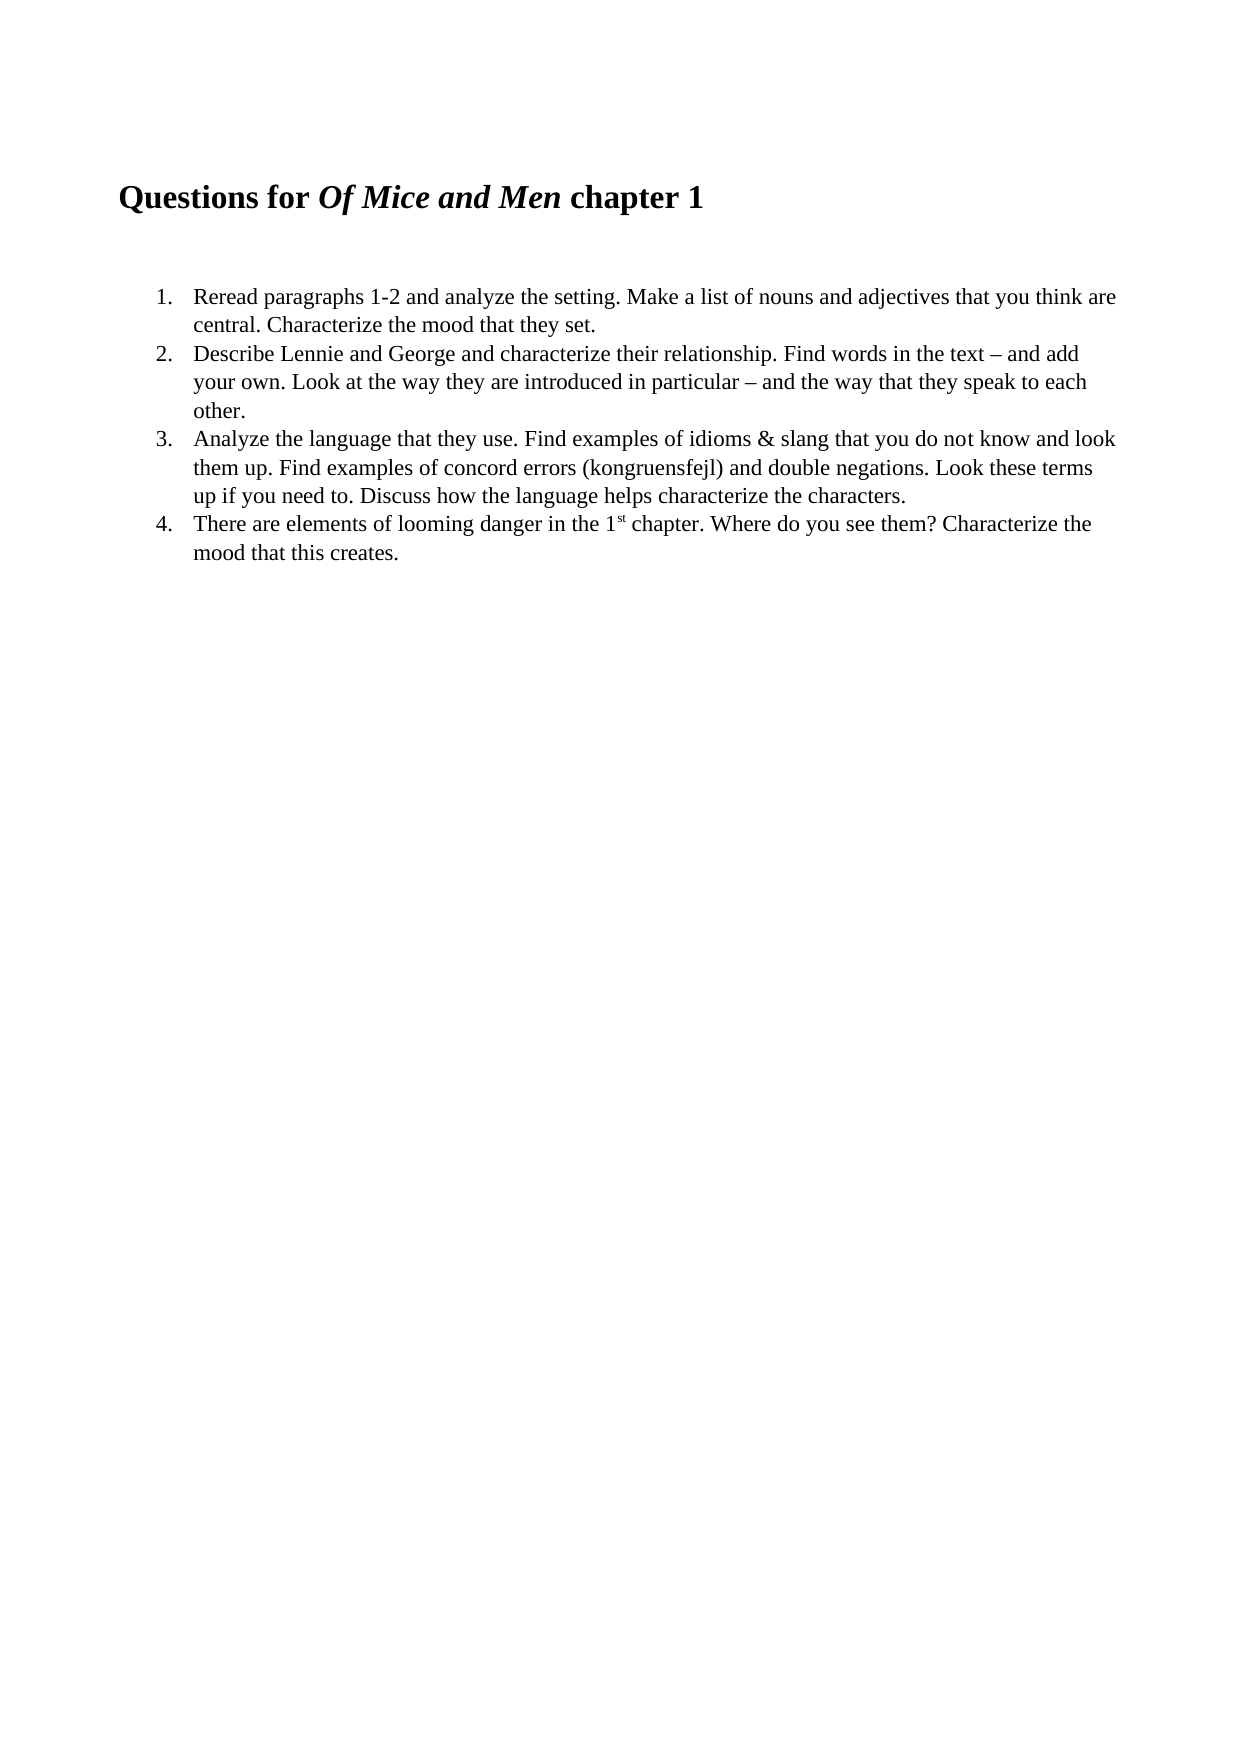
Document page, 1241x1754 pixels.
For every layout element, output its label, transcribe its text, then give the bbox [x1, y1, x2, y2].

list Describe Lennie and George and characterize their relationship. Find words in the text – and add your own. Look at the way they are introduced in particular – and the way that they speak to each other. [156, 340, 1122, 423]
list Reread paragraphs 1-2 and analyze the setting. Make a list of nouns and adjectives that you think are central. Characterize the mood that they set. [156, 283, 1122, 338]
list There are elements of looming danger in the 1st chapter. Where do you see them? Characterize the mood that this creates. [156, 510, 1122, 565]
list Analyze the language that they use. Find examples of idioms & slang that you do not know and look them up. Find examples of concord errors (kongruensfejl) and double negations. Look these terms up if you need to. Discuss how the language helps characterize the characters. [156, 425, 1122, 508]
text Questions for Of Mice and Men chapter 1 [118, 177, 1122, 216]
